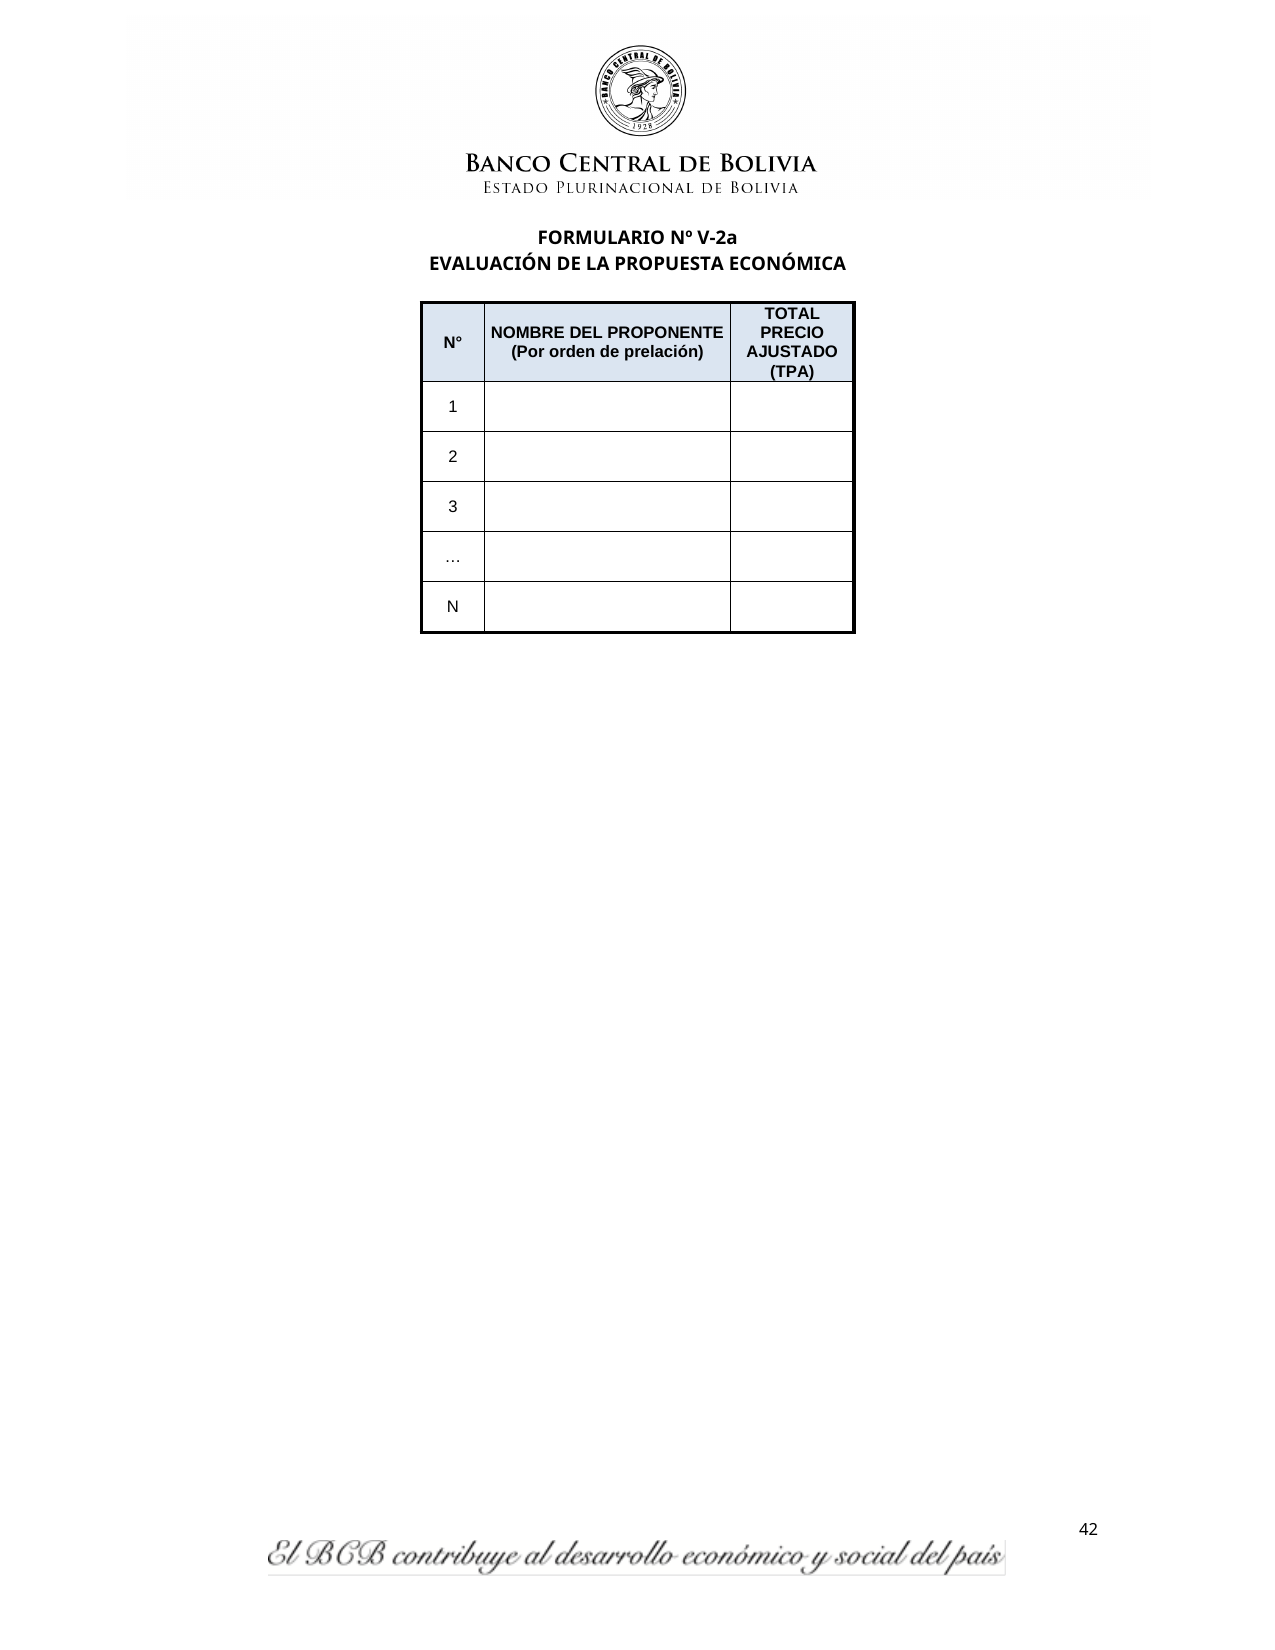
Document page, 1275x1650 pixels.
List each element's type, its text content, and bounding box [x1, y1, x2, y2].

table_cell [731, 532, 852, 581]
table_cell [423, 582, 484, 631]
text EVALUACIÓN DE LA PROPUESTA ECONÓMICA [177, 250, 1098, 275]
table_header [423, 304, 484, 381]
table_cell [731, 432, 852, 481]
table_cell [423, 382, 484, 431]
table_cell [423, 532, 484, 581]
picture [125, 15, 1149, 200]
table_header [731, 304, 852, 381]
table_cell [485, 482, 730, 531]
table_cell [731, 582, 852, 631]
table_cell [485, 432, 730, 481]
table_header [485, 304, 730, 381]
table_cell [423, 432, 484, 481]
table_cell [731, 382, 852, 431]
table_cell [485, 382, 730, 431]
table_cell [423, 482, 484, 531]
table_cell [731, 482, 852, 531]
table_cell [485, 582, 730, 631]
text FORMULARIO Nº V-2a [177, 200, 1098, 250]
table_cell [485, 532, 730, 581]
picture [268, 1540, 1007, 1577]
